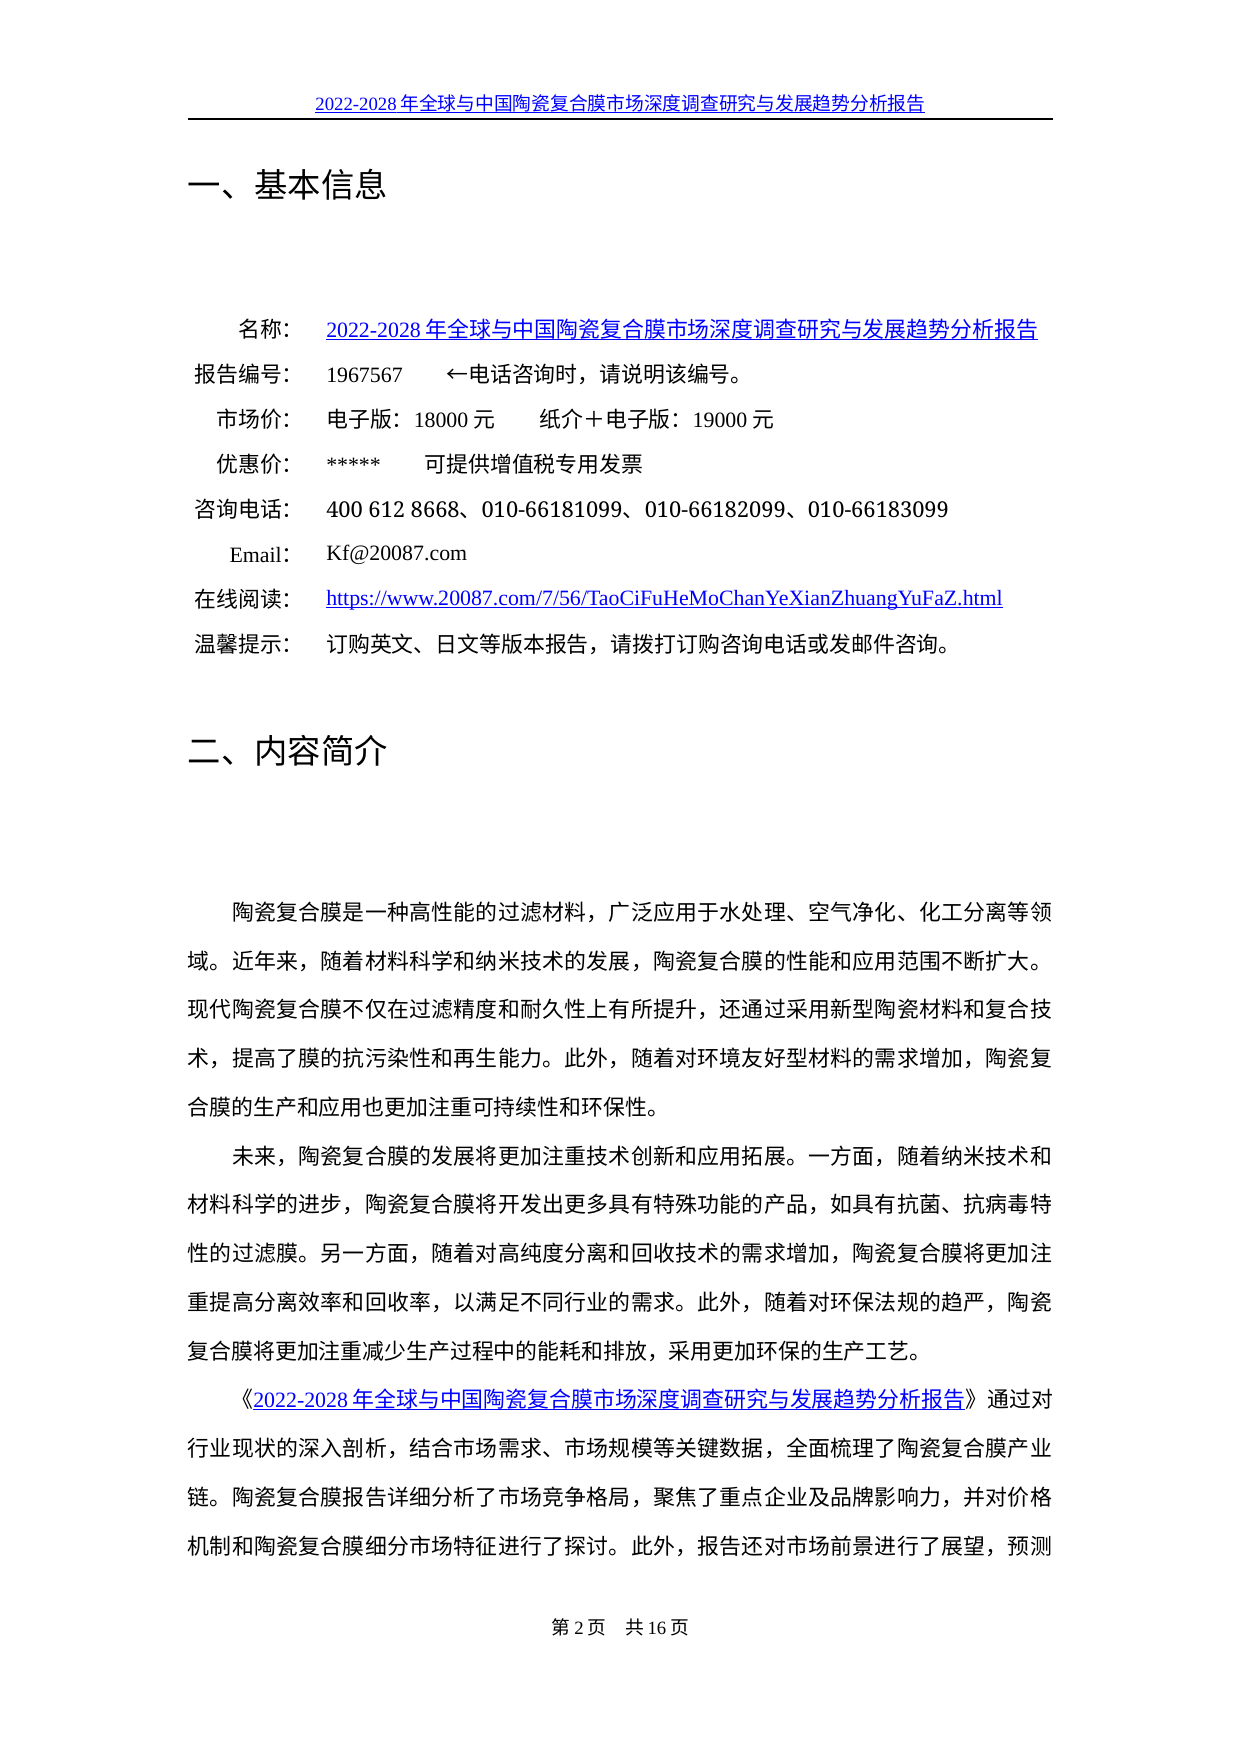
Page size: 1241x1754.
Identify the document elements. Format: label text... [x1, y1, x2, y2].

table_cell 市场价： [167, 402, 315, 447]
table_cell 温馨提示： [167, 627, 315, 672]
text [187, 894, 1053, 1561]
table_cell 电子版：18000 元 纸介＋电子版：19000 元 [315, 402, 1073, 447]
table_cell 1967567 ←电话咨询时，请说明该编号。 [315, 357, 1073, 402]
table_cell [315, 582, 1073, 627]
table_cell Email： [167, 537, 315, 582]
table_cell 在线阅读： [167, 582, 315, 627]
table_cell ***** 可提供增值税专用发票 [315, 447, 1073, 492]
table_cell 优惠价： [167, 447, 315, 492]
table_header 名称： [167, 312, 315, 357]
table_header 2022-2028年全球与中国陶瓷复合膜市场深度调查研究与发展趋势分析报告 [315, 312, 1073, 357]
table_cell Kf@20087.com [315, 537, 1073, 582]
table_cell 报告编号： [167, 357, 315, 402]
table_cell 订购英文、日文等版本报告，请拨打订购咨询电话或发邮件咨询。 [315, 627, 1073, 672]
table_cell 咨询电话： [167, 492, 315, 537]
title 二、内容简介 [187, 717, 1053, 782]
title 一、基本信息 [187, 150, 1053, 215]
table_cell 400 612 8668、010-66181099、010-66182099、010-66183099 [315, 492, 1073, 537]
